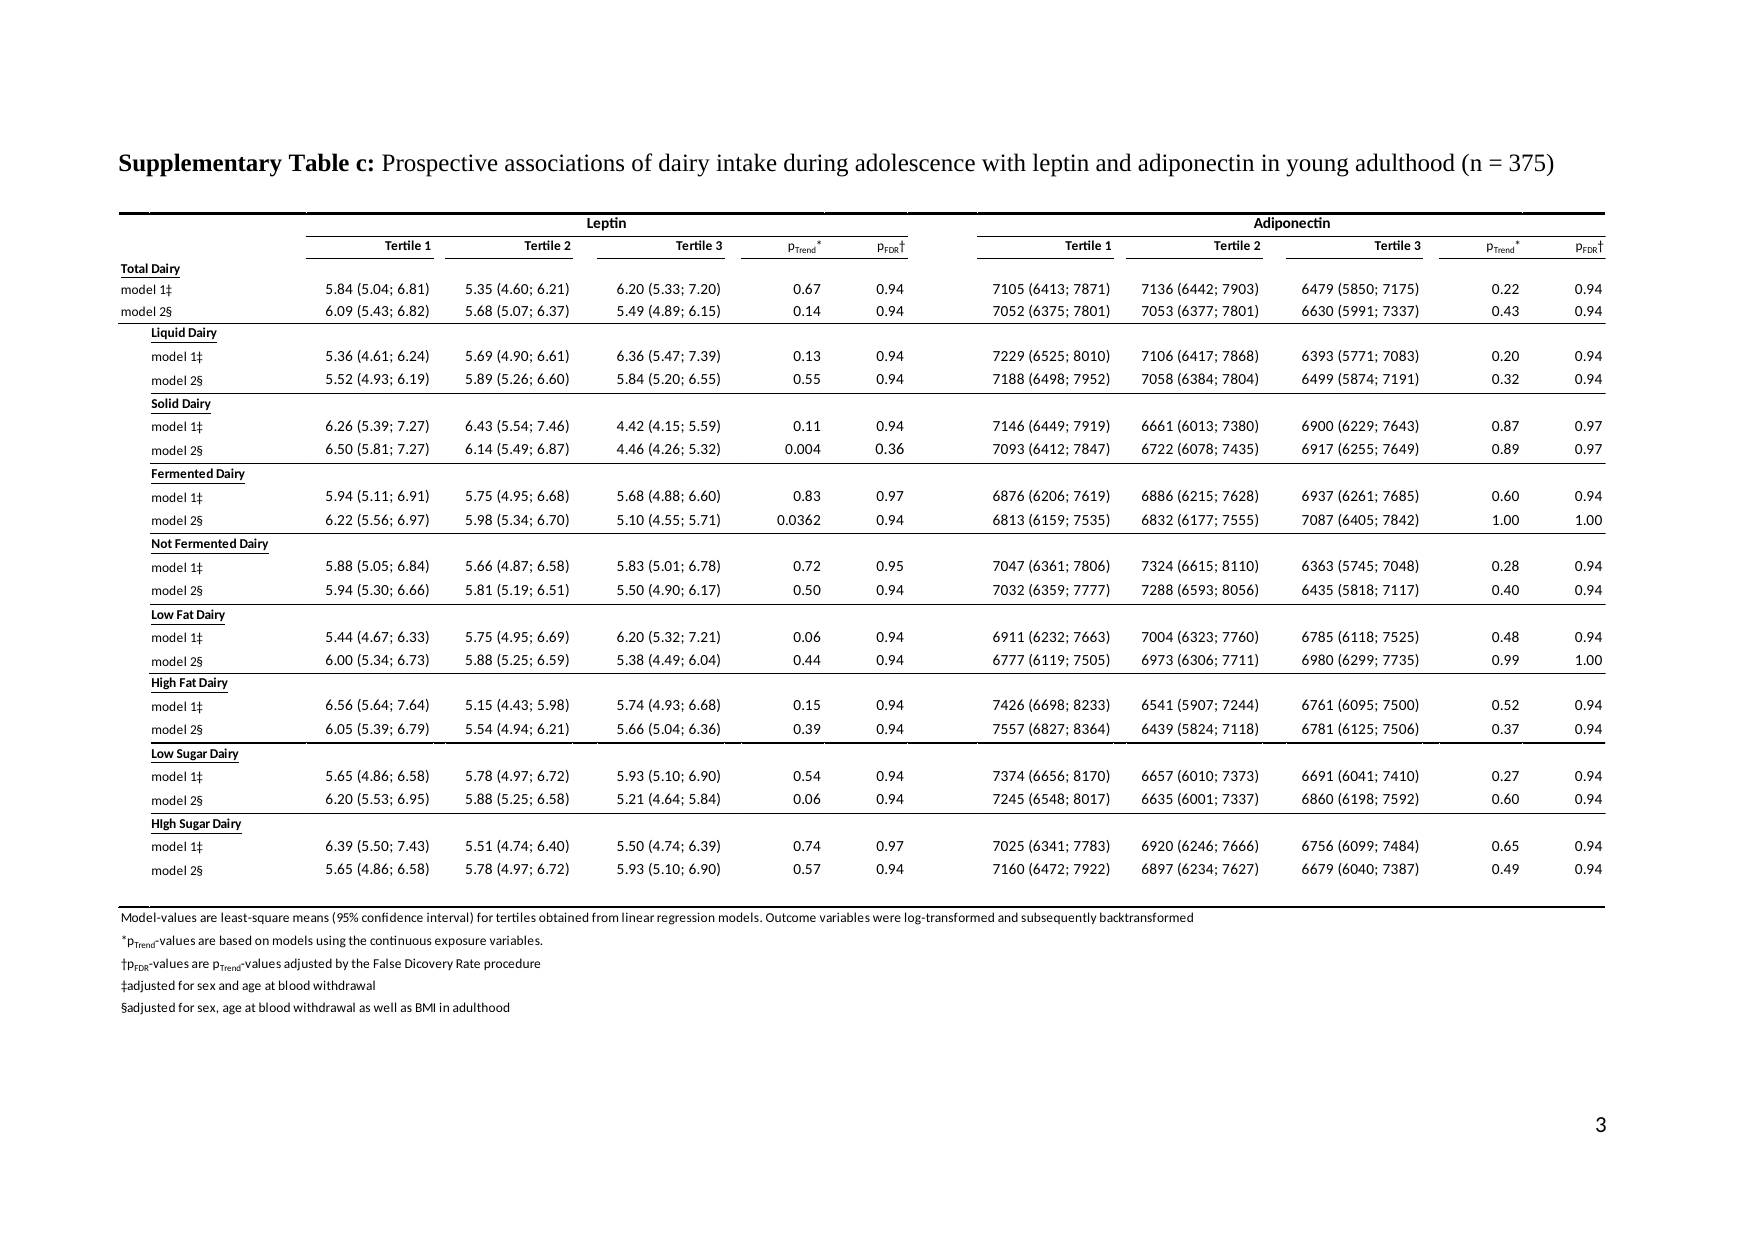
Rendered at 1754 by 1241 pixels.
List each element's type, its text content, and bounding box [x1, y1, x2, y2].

text Supplementary Table c: Prospective associations of dairy intake during adolescence with leptin and adiponectin in young adulthood (n = 375) [118, 148, 1606, 176]
